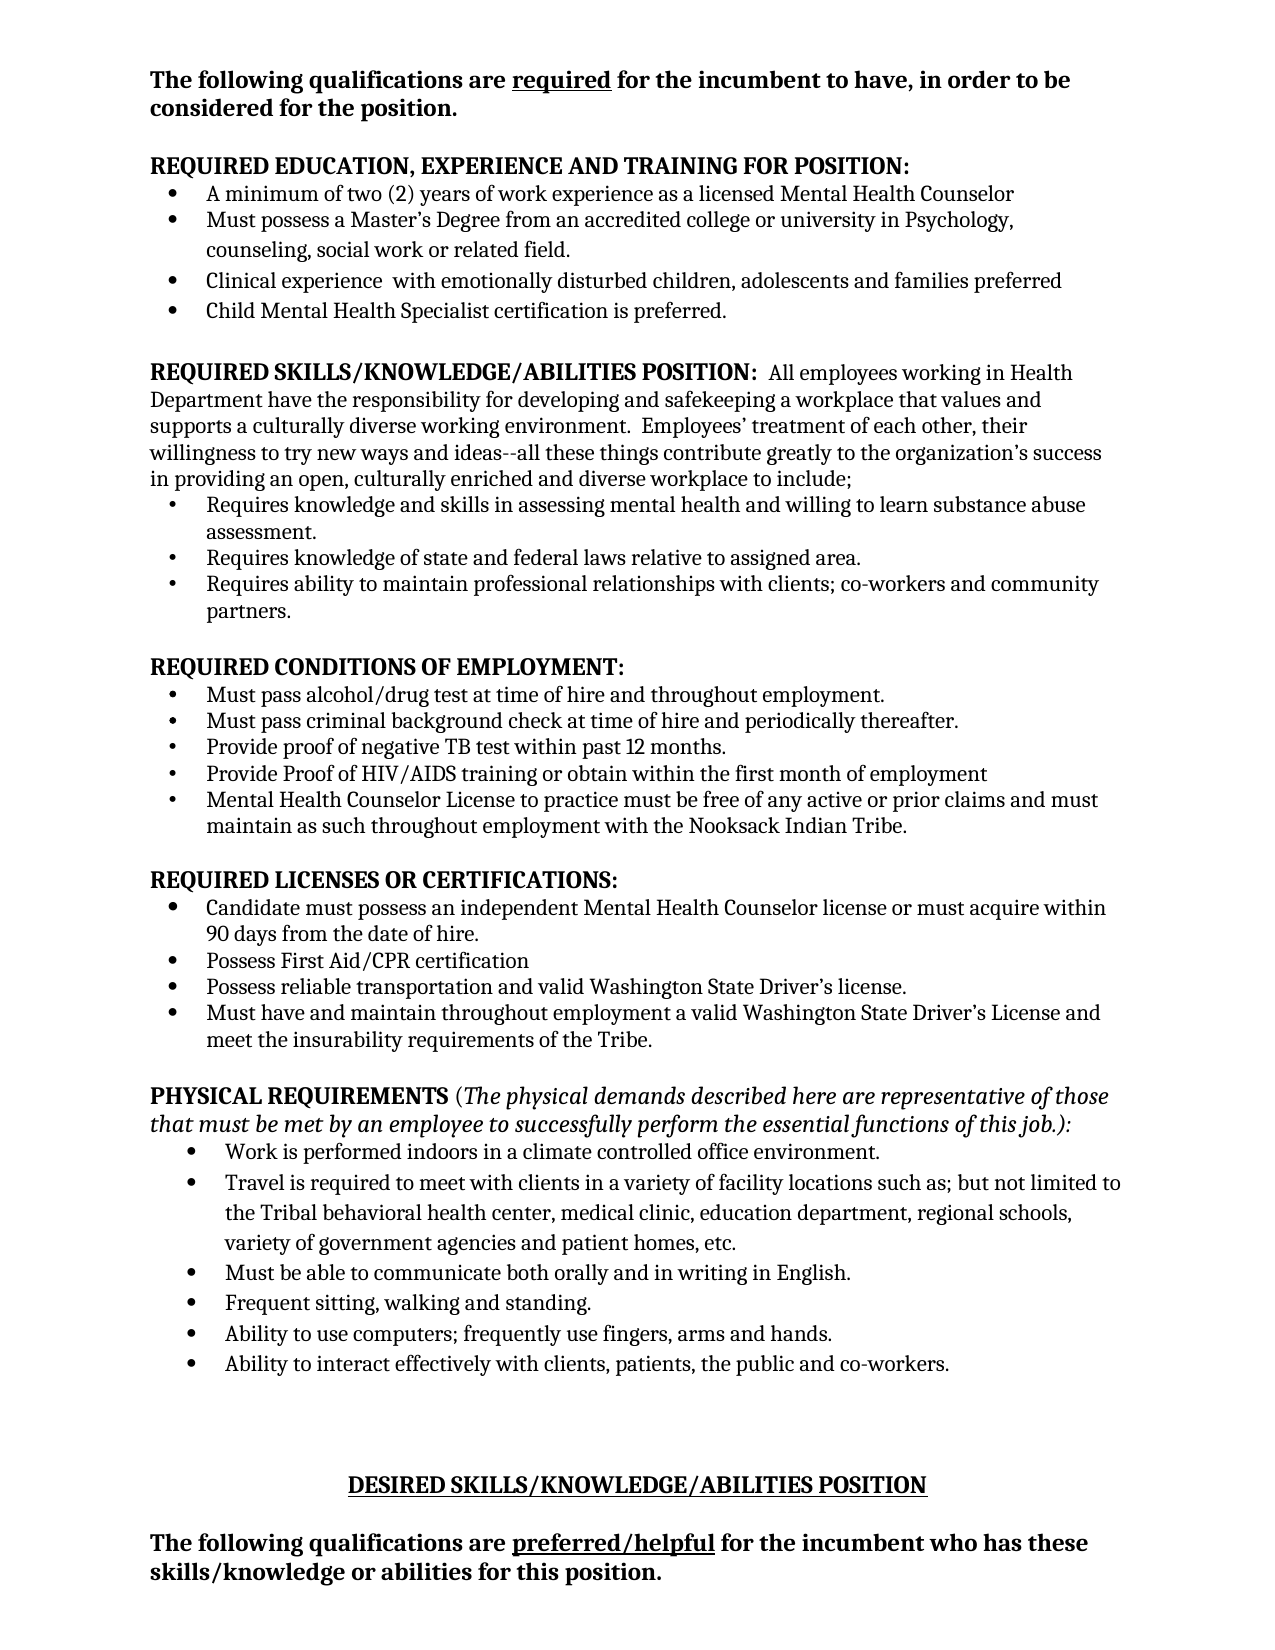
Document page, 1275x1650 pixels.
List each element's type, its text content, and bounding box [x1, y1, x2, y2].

list Candidate must possess an independent Mental Health Counselor license or must acquire within 90 days from the date of hire. [169, 895, 1125, 947]
text The following qualifications are required for the incumbent to have, in order to be considered for the position. [150, 66, 1125, 123]
list Requires knowledge of state and federal laws relative to assigned area. [169, 545, 1125, 571]
list Must have and maintain throughout employment a valid Washington State Driver’s License and meet the insurability requirements of the Tribe. [169, 1000, 1125, 1053]
list Requires ability to maintain professional relationships with clients; co-workers and community partners. [169, 571, 1125, 624]
list Ability to use computers; frequently use fingers, arms and hands. [187, 1320, 1125, 1347]
text REQUIRED EDUCATION, EXPERIENCE AND TRAINING FOR POSITION: [150, 152, 1125, 181]
list Must pass criminal background check at time of hire and periodically thereafter. [169, 708, 1125, 734]
list Possess First Aid/CPR certification [169, 947, 1125, 974]
text DESIRED SKILLS/KNOWLEDGE/ABILITIES POSITION [150, 1471, 1125, 1500]
text REQUIRED SKILLS/KNOWLEDGE/ABILITIES POSITION: All employees working in Health Department have the responsibility for developing and safekeeping a workplace that values and supports a culturally diverse working environment. Employees’ treatment of each other, their willingness to try new ways and ideas--all these things contribute greatly to the organization’s success in providing an open, culturally enriched and diverse workplace to include; [150, 358, 1125, 492]
text REQUIRED CONDITIONS OF EMPLOYMENT: [150, 653, 1125, 681]
list A minimum of two (2) years of work experience as a licensed Mental Health Counselor [169, 181, 1125, 207]
list Frequent sitting, walking and standing. [187, 1290, 1125, 1316]
list Ability to interact effectively with clients, patients, the public and co-workers. [187, 1351, 1125, 1377]
list Provide proof of negative TB test within past 12 months. [169, 734, 1125, 761]
list Requires knowledge and skills in assessing mental health and willing to learn substance abuse assessment. [169, 492, 1125, 545]
list Travel is required to meet with clients in a variety of facility locations such as; but not limited to the Tribal behavioral health center, medical clinic, education department, regional schools, variety of government agencies and patient homes, etc. [187, 1169, 1125, 1256]
list Child Mental Health Specialist certification is preferred. [169, 298, 1125, 324]
list Must pass alcohol/drug test at time of hire and throughout employment. [169, 681, 1125, 708]
text REQUIRED LICENSES OR CERTIFICATIONS: [150, 866, 1125, 895]
list Possess reliable transportation and valid Washington State Driver’s license. [169, 974, 1125, 1000]
list Clinical experience with emotionally disturbed children, adolescents and families preferred [169, 267, 1125, 294]
text PHYSICAL REQUIREMENTS (The physical demands described here are representative of those that must be met by an employee to successfully perform the essential functions of this job.): [150, 1082, 1125, 1139]
list Must be able to communicate both orally and in writing in English. [187, 1260, 1125, 1286]
list Must possess a Master’s Degree from an accredited college or university in Psychology, counseling, social work or related field. [169, 207, 1125, 263]
list Mental Health Counselor License to practice must be free of any active or prior claims and must maintain as such throughout employment with the Nooksack Indian Tribe. [169, 787, 1125, 839]
text The following qualifications are preferred/helpful for the incumbent who has these skills/knowledge or abilities for this position. [150, 1529, 1125, 1586]
list Work is performed indoors in a climate controlled office environment. [187, 1139, 1125, 1165]
list Provide Proof of HIV/AIDS training or obtain within the first month of employment [169, 761, 1125, 787]
